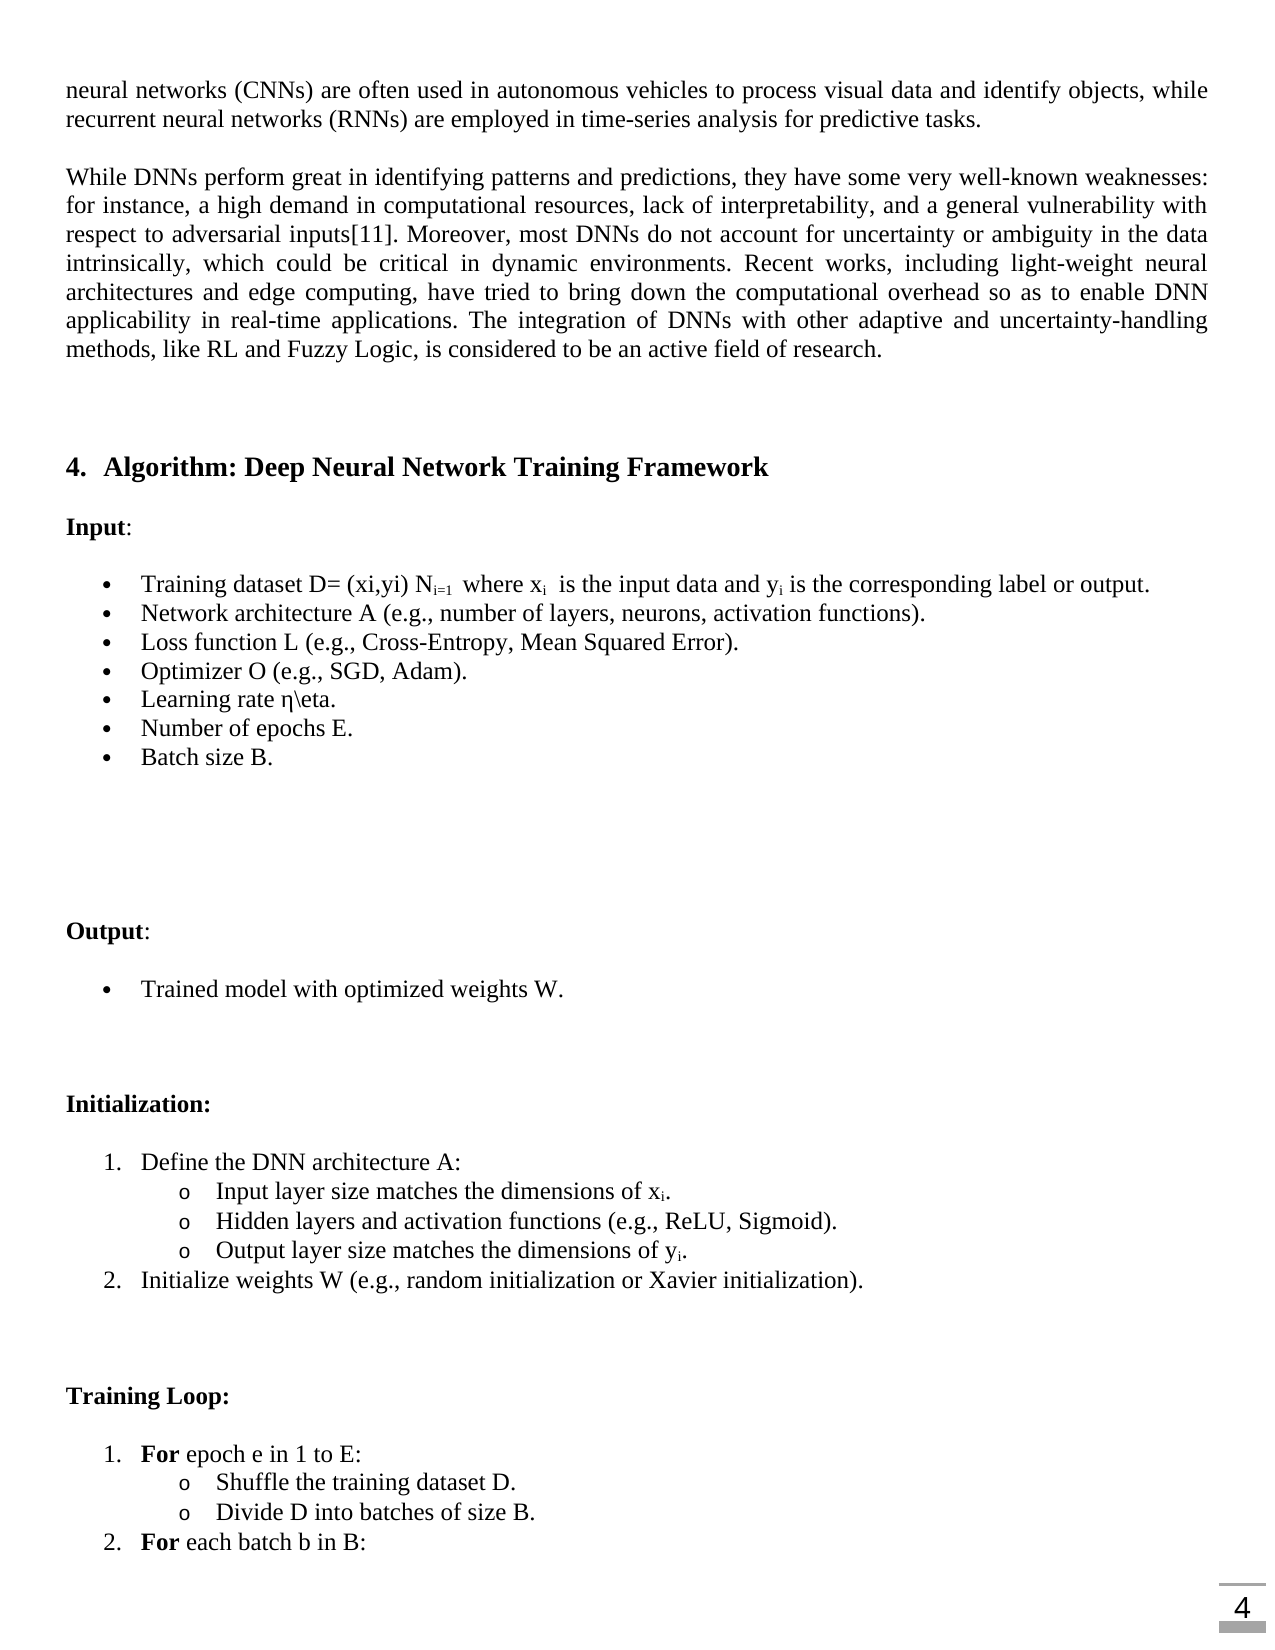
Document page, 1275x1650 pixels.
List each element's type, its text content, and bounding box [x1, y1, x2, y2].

text Initialization: [66, 1089, 1209, 1118]
list Network architecture A (e.g., number of layers, neurons, activation functions). [103, 598, 1209, 627]
text Training Loop: [66, 1381, 1209, 1409]
list Optimizer O (e.g., SGD, Adam). [103, 656, 1209, 684]
list Training dataset D= (xi,yi) Ni=1 where xi is the input data and yi is the corresponding label or output. [103, 569, 1209, 598]
list For each batch b in B: [103, 1527, 1209, 1555]
text While DNNs perform great in identifying patterns and predictions, they have some very well-known weaknesses: for instance, a high demand in computational resources, lack of interpretability, and a general vulnerability with respect to adversarial inputs[11]. Moreover, most DNNs do not account for uncertainty or ambiguity in the data intrinsically, which could be critical in dynamic environments. Recent works, including light-weight neural architectures and edge computing, have tried to bring down the computational overhead so as to enable DNN applicability in real-time applications. The integration of DNNs with other adaptive and uncertainty-handling methods, like RL and Fuzzy Logic, is considered to be an active field of research. [66, 162, 1209, 363]
list Initialize weights W (e.g., random initialization or Xavier initialization). [103, 1265, 1209, 1294]
list Loss function L (e.g., Cross-Entropy, Mean Squared Error). [103, 627, 1209, 656]
list Input layer size matches the dimensions of xi. [178, 1176, 1209, 1206]
text Input: [66, 512, 1209, 540]
list Hidden layers and activation functions (e.g., ReLU, Sigmoid). [178, 1206, 1209, 1235]
list Output layer size matches the dimensions of yi. [178, 1235, 1209, 1265]
list Shuffle the training dataset D. [178, 1467, 1209, 1497]
list Algorithm: Deep Neural Network Training Framework [66, 450, 1209, 482]
list Divide D into batches of size B. [178, 1497, 1209, 1527]
list Trained model with optimized weights W. [103, 974, 1209, 1002]
list Define the DNN architecture A: [103, 1147, 1209, 1176]
list For epoch e in 1 to E: [103, 1439, 1209, 1467]
list Batch size B. [103, 742, 1209, 771]
text Output: [66, 916, 1209, 944]
list Number of epochs E. [103, 713, 1209, 742]
list Learning rate η\eta. [103, 684, 1209, 713]
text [66, 75, 1209, 132]
